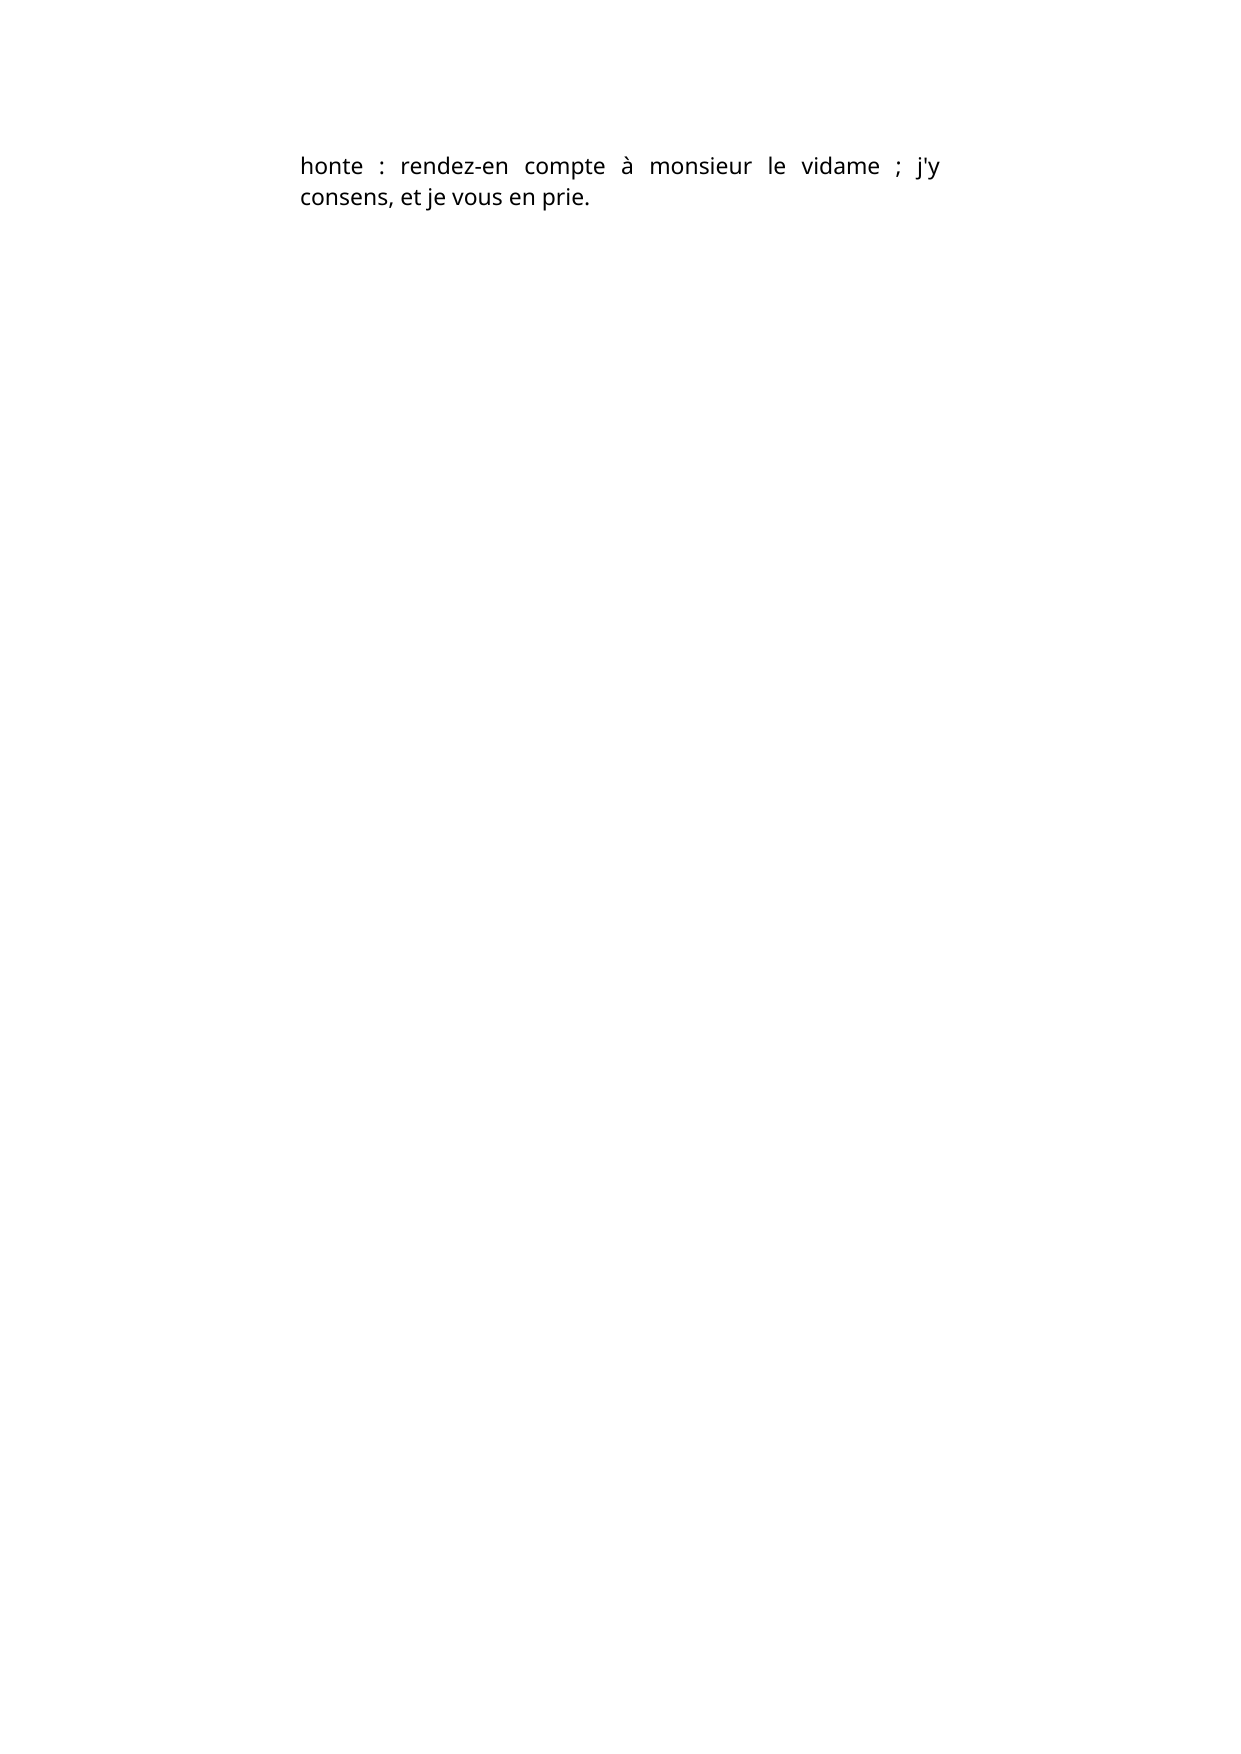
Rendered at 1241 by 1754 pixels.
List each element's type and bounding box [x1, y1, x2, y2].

text [300, 150, 940, 212]
